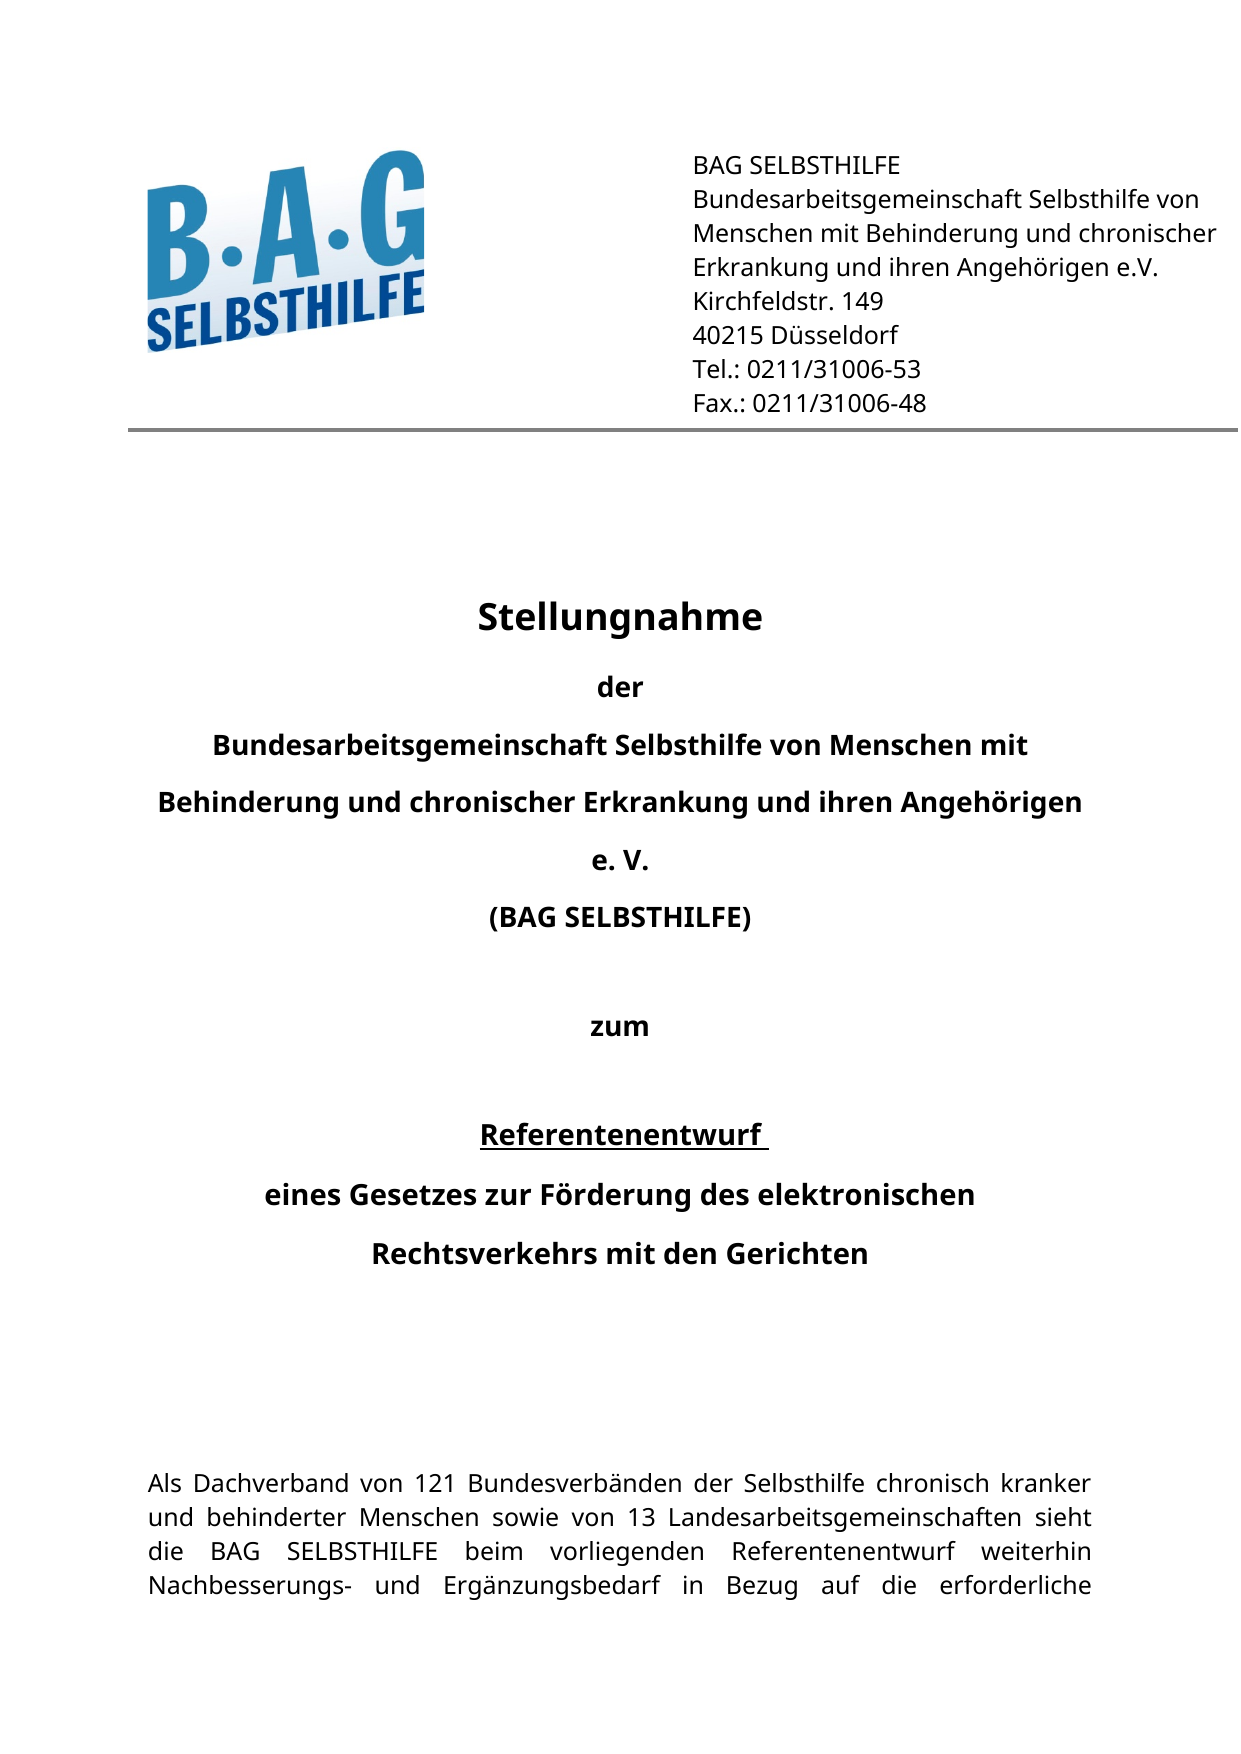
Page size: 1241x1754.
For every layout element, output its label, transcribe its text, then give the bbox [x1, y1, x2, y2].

text (BAG SELBSTHILFE) [148, 897, 1093, 936]
text der [148, 667, 1093, 706]
table_header [136, 148, 681, 421]
text Bundesarbeitsgemeinschaft Selbsthilfe von Menschen mit [148, 725, 1093, 763]
table_header BAG SELBSTHILFE Bundesarbeitsgemeinschaft Selbsthilfe von Menschen mit Behinderung und chronischer Erkrankung und ihren Angehörigen e.V. Kirchfeldstr. 149 40215 Düsseldorf Tel.: 0211/31006-53 Fax.: 0211/31006-48 [681, 148, 1240, 421]
text eines Gesetzes zur Förderung des elektronischen Rechtsverkehrs mit den Gerichten [148, 1174, 1093, 1273]
text zum [148, 1006, 1093, 1044]
text Behinderung und chronischer Erkrankung und ihren Angehörigen e. V. [148, 782, 1093, 878]
text Stellungnahme [148, 591, 1093, 642]
text Referentenentwurf [148, 1114, 1093, 1154]
picture [147, 147, 425, 353]
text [148, 1465, 1093, 1602]
